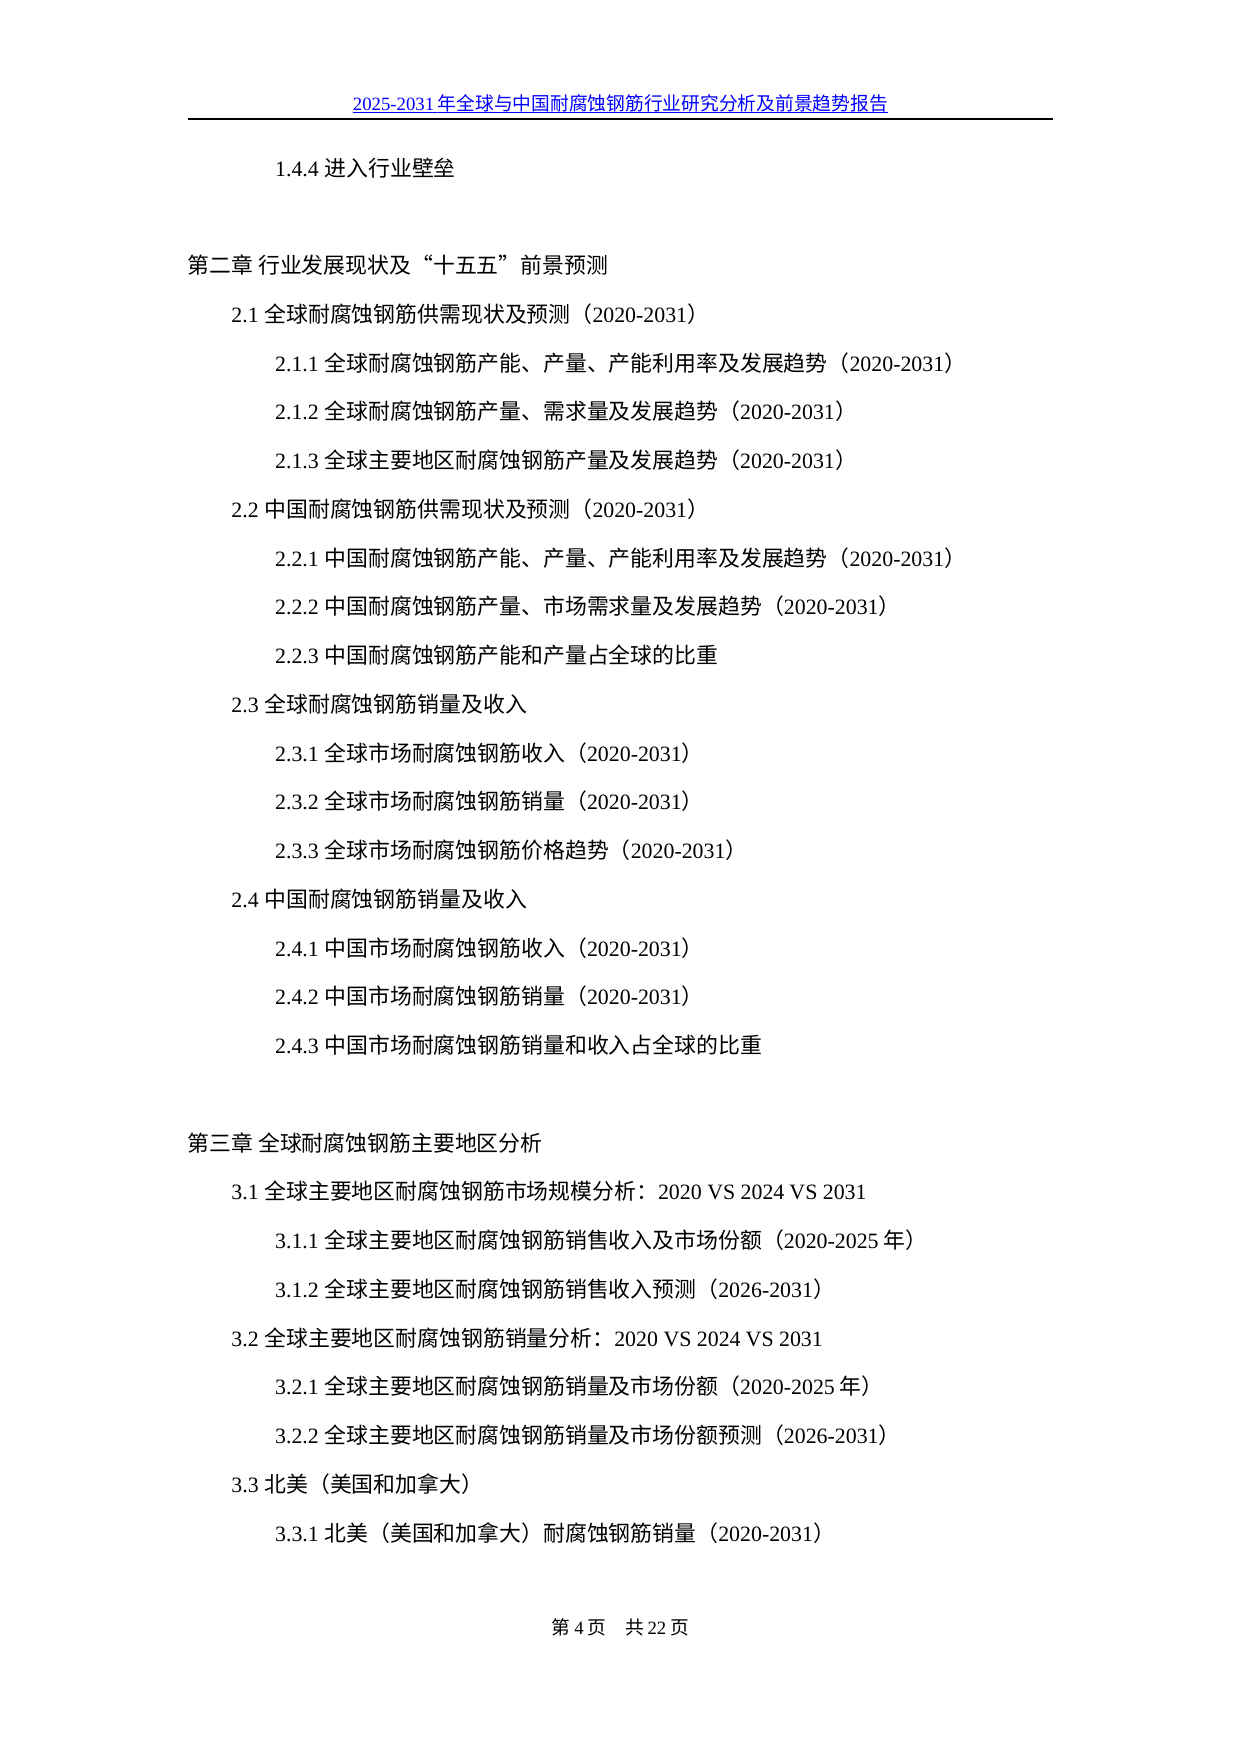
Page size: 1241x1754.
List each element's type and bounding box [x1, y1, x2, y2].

text [187, 150, 1053, 1548]
